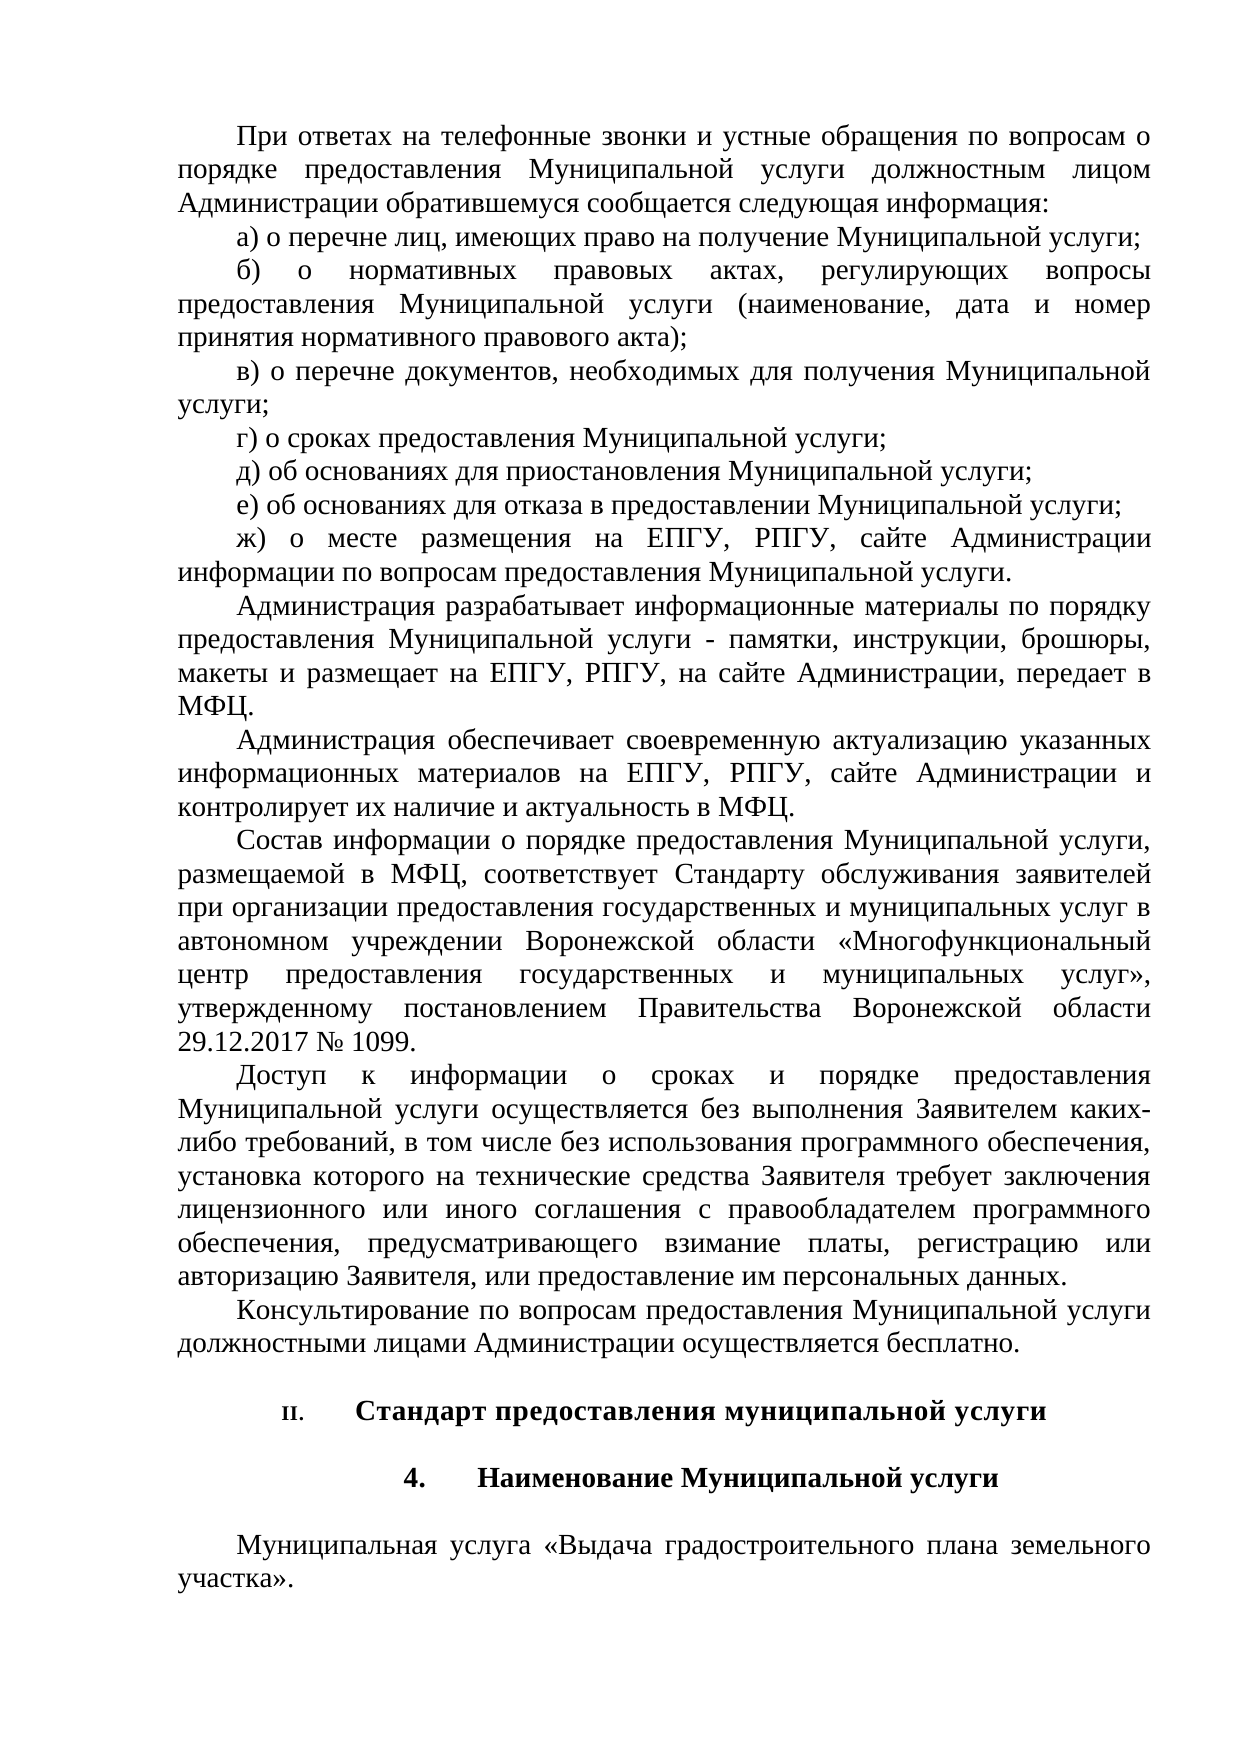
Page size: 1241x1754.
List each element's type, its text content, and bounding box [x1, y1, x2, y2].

list Наименование Муниципальной услуги [177, 1460, 1152, 1493]
text Доступ к информации о сроках и порядке предоставления Муниципальной услуги осуществляется без выполнения Заявителем каких-либо требований, в том числе без использования программного обеспечения, установка которого на технические средства Заявителя требует заключения лицензионного или иного соглашения с правообладателем программного обеспечения, предусматривающего взимание платы, регистрацию или авторизацию Заявителя, или предоставление им персональных данных. [177, 1057, 1152, 1292]
text а) о перечне лиц, имеющих право на получение Муниципальной услуги; [177, 219, 1152, 252]
text Муниципальная услуга «Выдача градостроительного плана земельного участка». [177, 1527, 1152, 1594]
list Стандарт предоставления муниципальной услуги [177, 1393, 1152, 1426]
text в) о перечне документов, необходимых для получения Муниципальной услуги; [177, 353, 1152, 420]
text ж) о месте размещения на ЕПГУ, РПГУ, сайте Администрации информации по вопросам предоставления Муниципальной услуги. [177, 521, 1152, 588]
text Администрация разрабатывает информационные материалы по порядку предоставления Муниципальной услуги - памятки, инструкции, брошюры, макеты и размещает на ЕПГУ, РПГУ, на сайте Администрации, передает в МФЦ. [177, 588, 1152, 722]
text Консультирование по вопросам предоставления Муниципальной услуги должностными лицами Администрации осуществляется бесплатно. [177, 1292, 1152, 1359]
text д) об основаниях для приостановления Муниципальной услуги; [177, 453, 1152, 487]
text г) о сроках предоставления Муниципальной услуги; [177, 420, 1152, 453]
text е) об основаниях для отказа в предоставлении Муниципальной услуги; [177, 487, 1152, 521]
text При ответах на телефонные звонки и устные обращения по вопросам о порядке предоставления Муниципальной услуги должностным лицом Администрации обратившемуся сообщается следующая информация: [177, 118, 1152, 219]
text б) о нормативных правовых актах, регулирующих вопросы предоставления Муниципальной услуги (наименование, дата и номер принятия нормативного правового акта); [177, 252, 1152, 353]
text Состав информации о порядке предоставления Муниципальной услуги, размещаемой в МФЦ, соответствует Стандарту обслуживания заявителей при организации предоставления государственных и муниципальных услуг в автономном учреждении Воронежской области «Многофункциональный центр предоставления государственных и муниципальных услуг», утвержденному постановлением Правительства Воронежской области 29.12.2017 № 1099. [177, 822, 1152, 1057]
text Администрация обеспечивает своевременную актуализацию указанных информационных материалов на ЕПГУ, РПГУ, сайте Администрации и контролирует их наличие и актуальность в МФЦ. [177, 722, 1152, 822]
